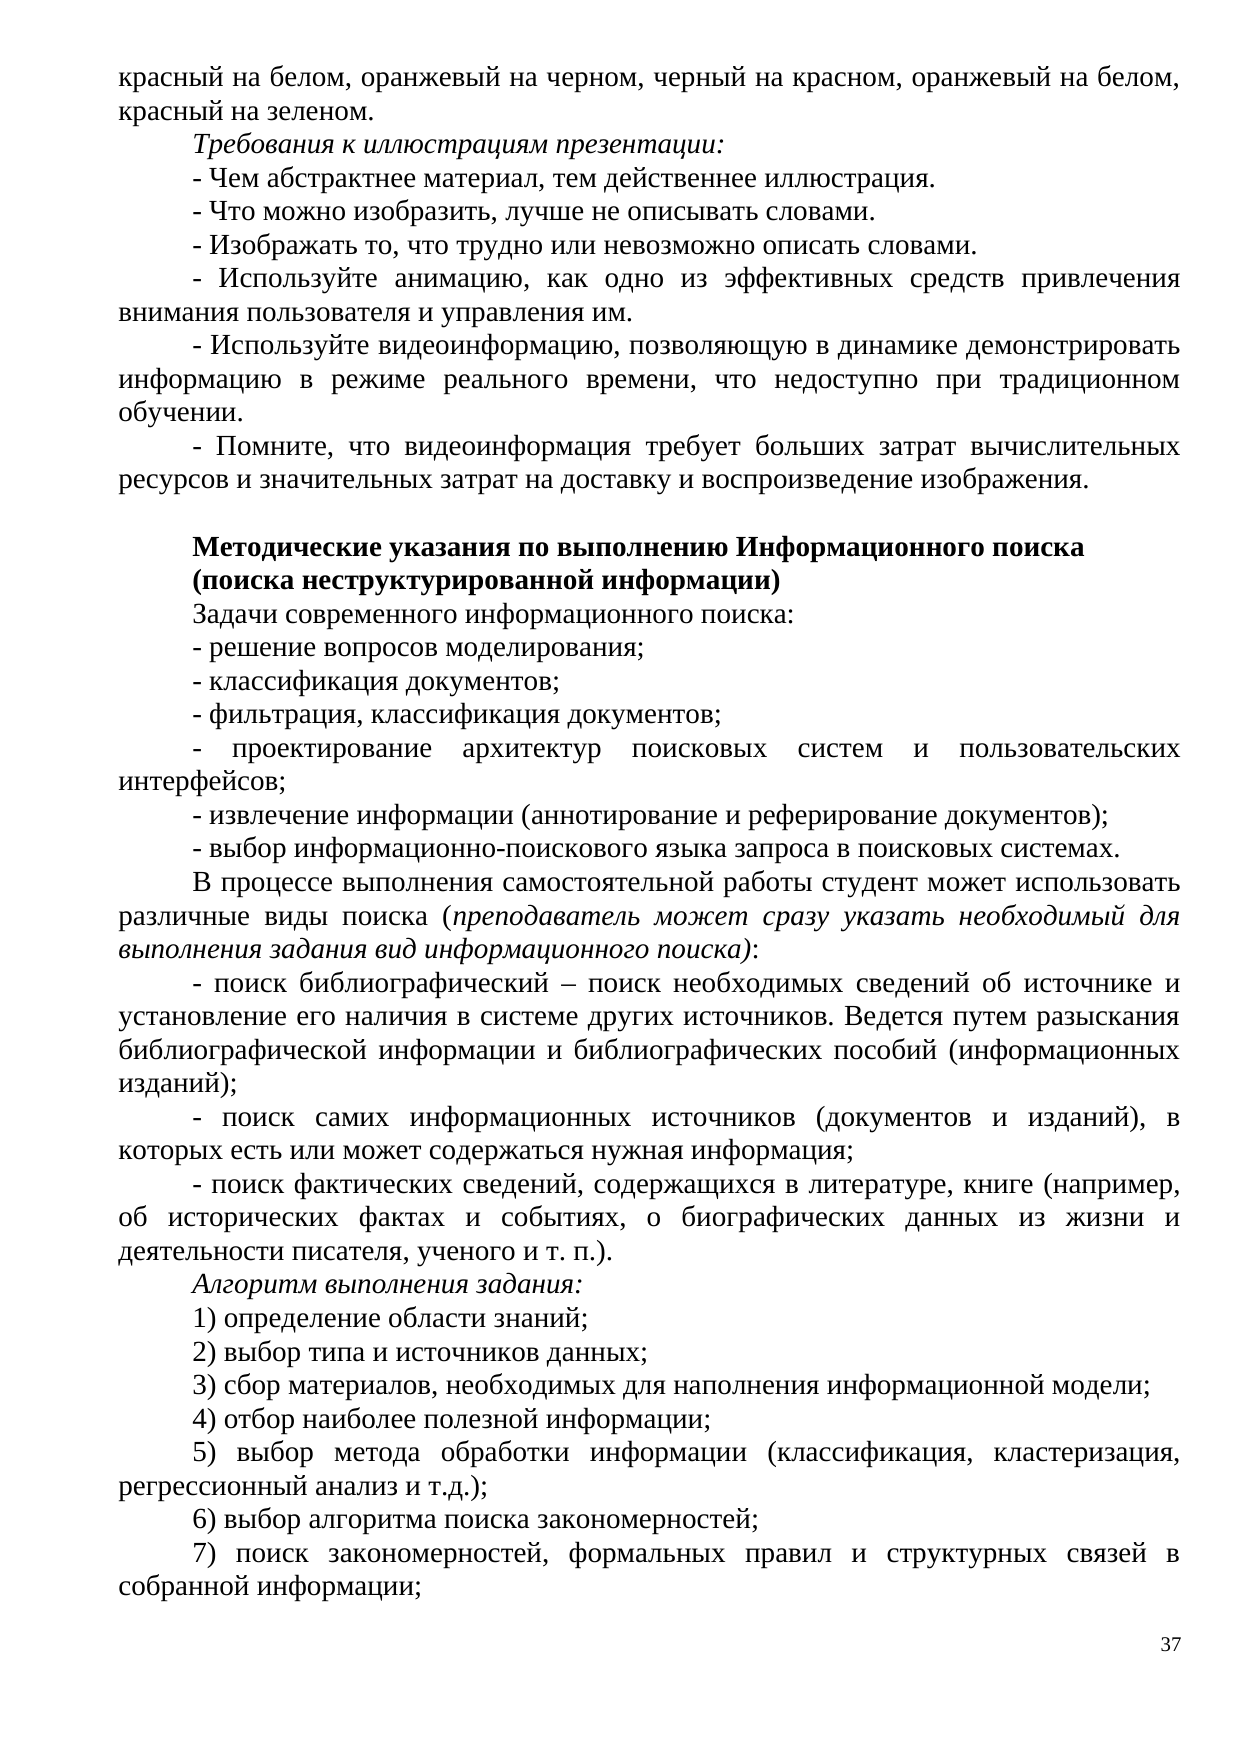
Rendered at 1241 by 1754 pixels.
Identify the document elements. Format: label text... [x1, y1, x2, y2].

text В процессе выполнения самостоятельной работы студент может использовать различные виды поиска (преподаватель может сразу указать необходимый для выполнения задания вид информационного поиска): [118, 864, 1181, 965]
text 5) выбор метода обработки информации (классификация, кластеризация, регрессионный анализ и т.д.); [118, 1434, 1181, 1501]
text - поиск фактических сведений, содержащихся в литературе, книге (например, об исторических фактах и событиях, о биографических данных из жизни и деятельности писателя, ученого и т. п.). [118, 1166, 1181, 1267]
text - Чем абстрактнее материал, тем действеннее иллюстрация. [118, 160, 1181, 193]
text Методические указания по выполнению Информационного поиска [118, 529, 1181, 562]
text (поиска неструктурированной информации) [118, 562, 1181, 596]
text - Помните, что видеоинформация требует больших затрат вычислительных ресурсов и значительных затрат на доставку и воспроизведение изображения. [118, 428, 1181, 495]
text Алгоритм выполнения задания: [118, 1267, 1181, 1300]
text - решение вопросов моделирования; [118, 629, 1181, 663]
text 2) выбор типа и источников данных; [118, 1334, 1181, 1367]
text - Изображать то, что трудно или невозможно описать словами. [118, 227, 1181, 260]
text - выбор информационно-поискового языка запроса в поисковых системах. [118, 831, 1181, 864]
text - поиск библиографический – поиск необходимых сведений об источнике и установление его наличия в системе других источников. Ведется путем разыскания библиографической информации и библиографических пособий (информационных изданий); [118, 965, 1181, 1099]
text - поиск самих информационных источников (документов и изданий), в которых есть или может содержаться нужная информация; [118, 1099, 1181, 1166]
text - фильтрация, классификация документов; [118, 696, 1181, 730]
text 4) отбор наиболее полезной информации; [118, 1401, 1181, 1434]
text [118, 59, 1181, 126]
text - Что можно изобразить, лучше не описывать словами. [118, 193, 1181, 227]
text 6) выбор алгоритма поиска закономерностей; [118, 1501, 1181, 1535]
text - классификация документов; [118, 663, 1181, 696]
text 3) сбор материалов, необходимых для наполнения информационной модели; [118, 1367, 1181, 1401]
text Задачи современного информационного поиска: [118, 596, 1181, 629]
text 1) определение области знаний; [118, 1300, 1181, 1334]
text - Используйте видеоинформацию, позволяющую в динамике демонстрировать информацию в режиме реального времени, что недоступно при традиционном обучении. [118, 327, 1181, 428]
text - извлечение информации (аннотирование и реферирование документов); [118, 797, 1181, 831]
text 7) поиск закономерностей, формальных правил и структурных связей в собранной информации; [118, 1535, 1181, 1602]
text Требования к иллюстрациям презентации: [118, 126, 1181, 160]
text - проектирование архитектур поисковых систем и пользовательских интерфейсов; [118, 730, 1181, 797]
text - Используйте анимацию, как одно из эффективных средств привлечения внимания пользователя и управления им. [118, 260, 1181, 327]
